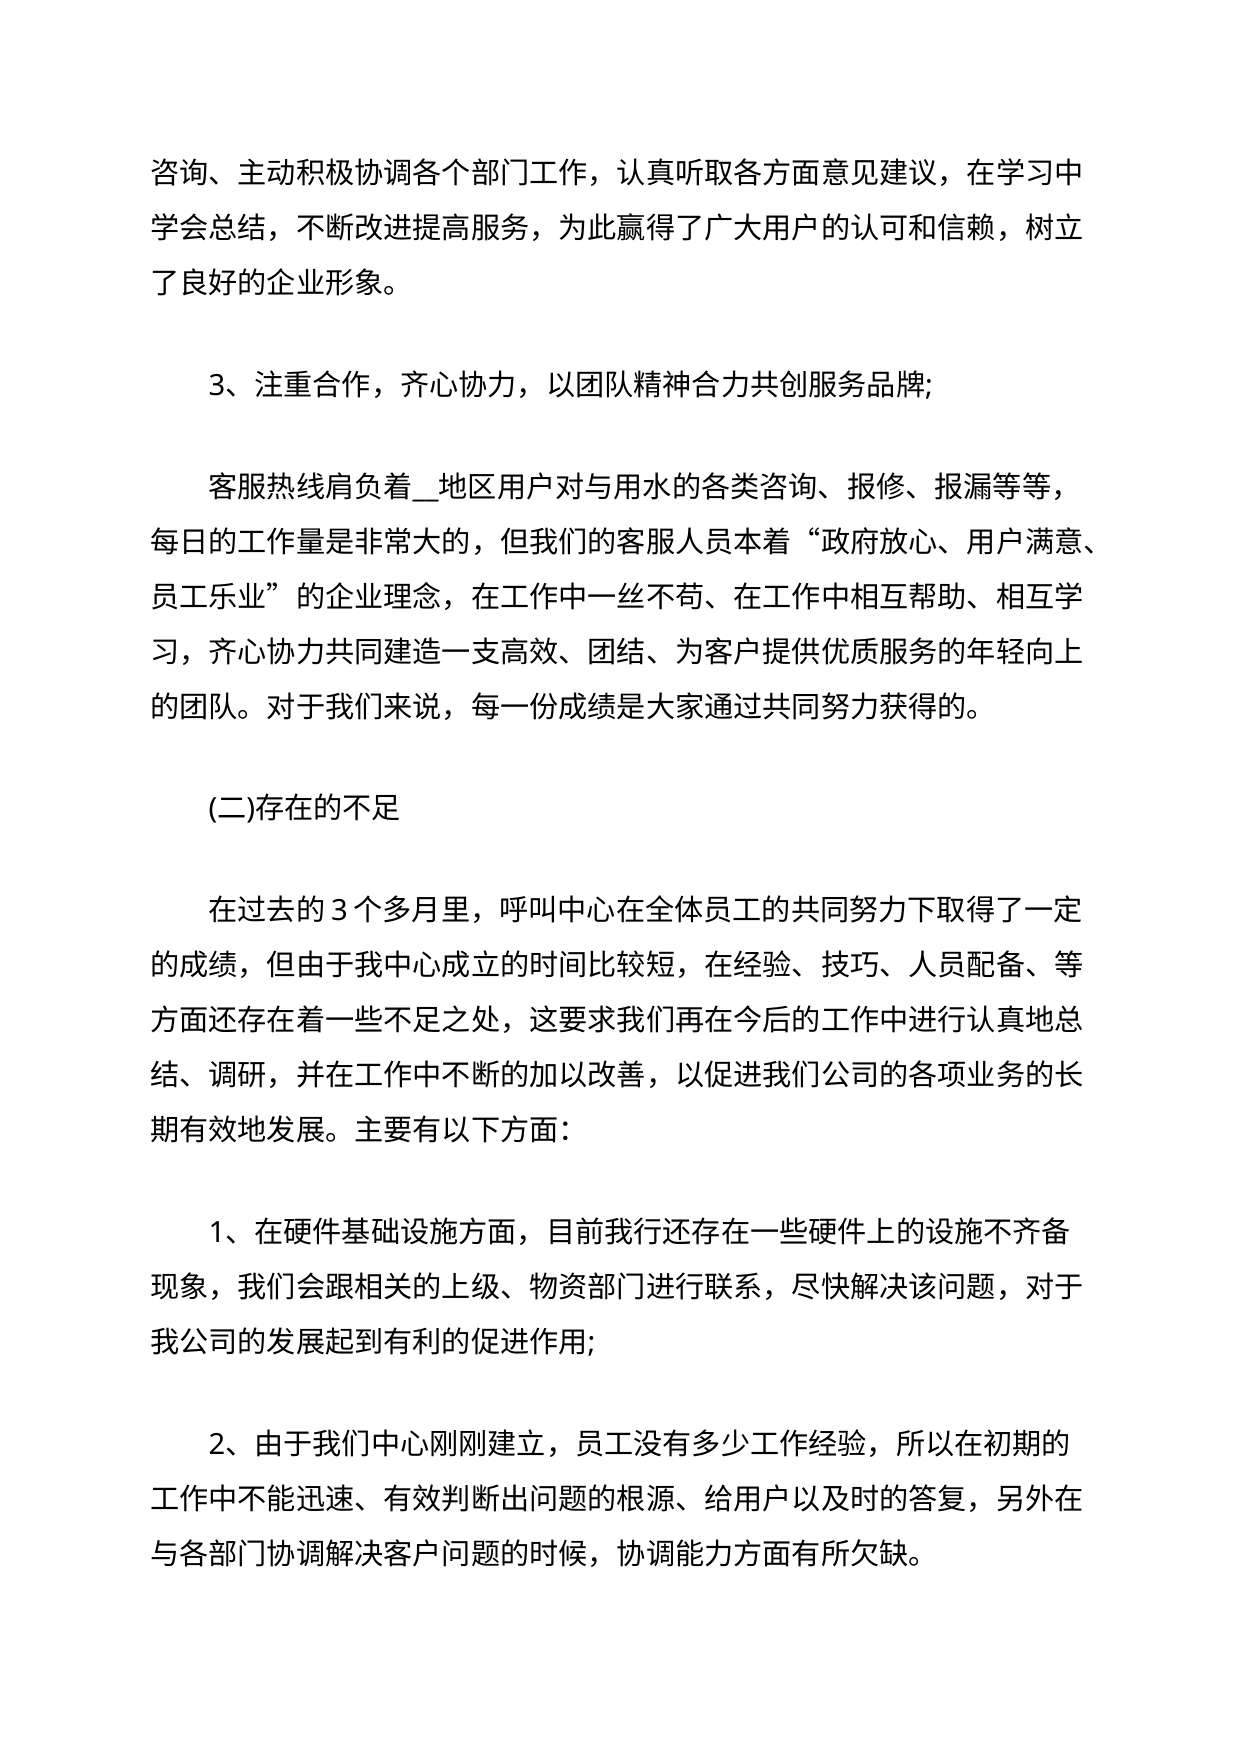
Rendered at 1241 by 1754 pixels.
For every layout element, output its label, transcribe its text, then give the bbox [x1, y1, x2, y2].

text 在过去的3个多月里，呼叫中心在全体员工的共同努力下取得了一定的成绩，但由于我中心成立的时间比较短，在经验、技巧、人员配备、等方面还存在着一些不足之处，这要求我们再在今后的工作中进行认真地总结、调研，并在工作中不断的加以改善，以促进我们公司的各项业务的长期有效地发展。主要有以下方面： [150, 887, 1090, 1149]
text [150, 150, 1090, 302]
text 2、由于我们中心刚刚建立，员工没有多少工作经验，所以在初期的工作中不能迅速、有效判断出问题的根源、给用户以及时的答复，另外在与各部门协调解决客户问题的时候，协调能力方面有所欠缺。 [150, 1420, 1090, 1572]
text (二)存在的不足 [150, 785, 1090, 827]
text 3、注重合作，齐心协力，以团队精神合力共创服务品牌; [150, 362, 1090, 404]
text 客服热线肩负着__地区用户对与用水的各类咨询、报修、报漏等等，每日的工作量是非常大的，但我们的客服人员本着“政府放心、用户满意、员工乐业”的企业理念，在工作中一丝不苟、在工作中相互帮助、相互学习，齐心协力共同建造一支高效、团结、为客户提供优质服务的年轻向上的团队。对于我们来说，每一份成绩是大家通过共同努力获得的。 [150, 463, 1090, 726]
text 1、在硬件基础设施方面，目前我行还存在一些硬件上的设施不齐备现象，我们会跟相关的上级、物资部门进行联系，尽快解决该问题，对于我公司的发展起到有利的促进作用; [150, 1208, 1090, 1361]
